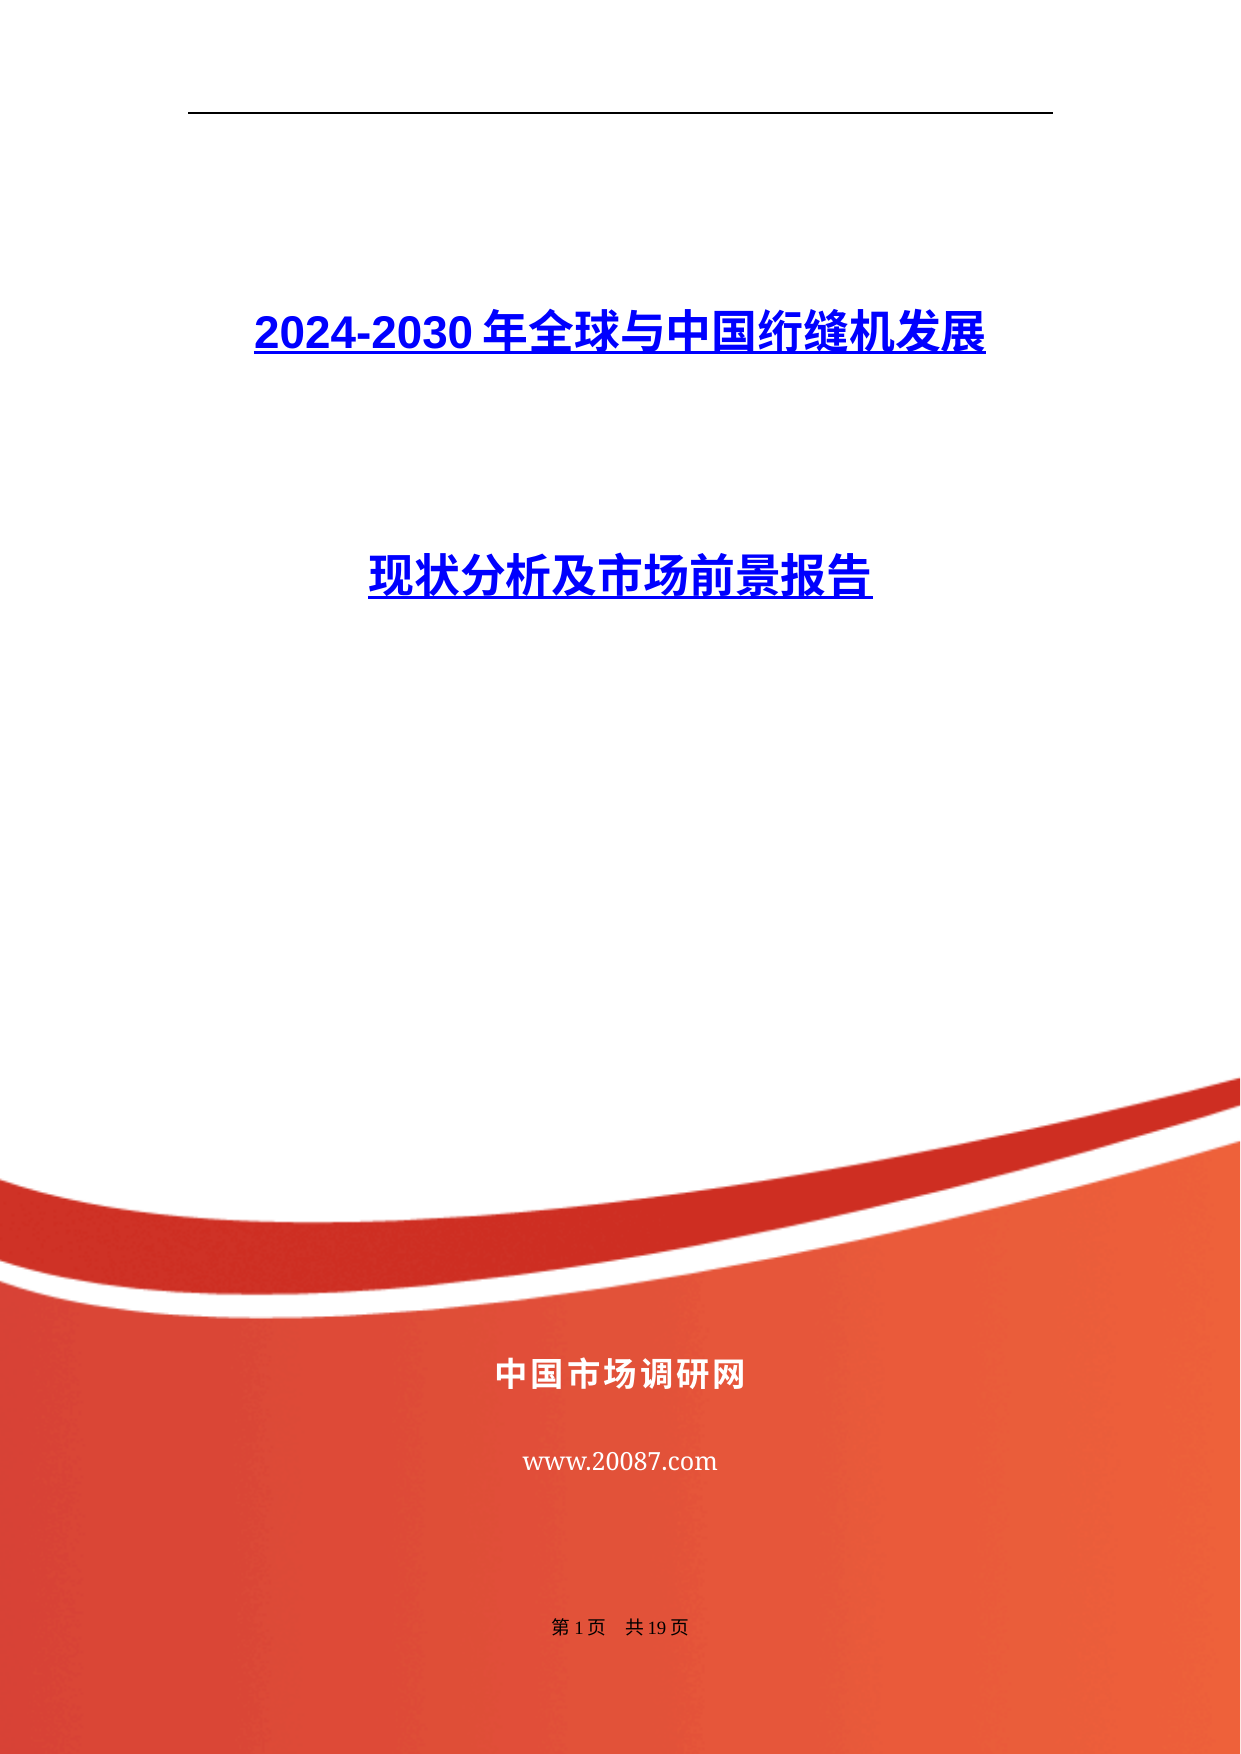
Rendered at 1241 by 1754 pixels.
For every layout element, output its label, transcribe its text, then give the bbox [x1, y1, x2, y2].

picture [0, 1006, 1241, 1754]
subtitle 中国市场调研网 [187, 1339, 1053, 1404]
text www.20087.com [187, 1428, 1053, 1493]
table_header 2024-2030年全球与中国绗缝机发展现状分析及市场前景报告 [188, 207, 1053, 773]
